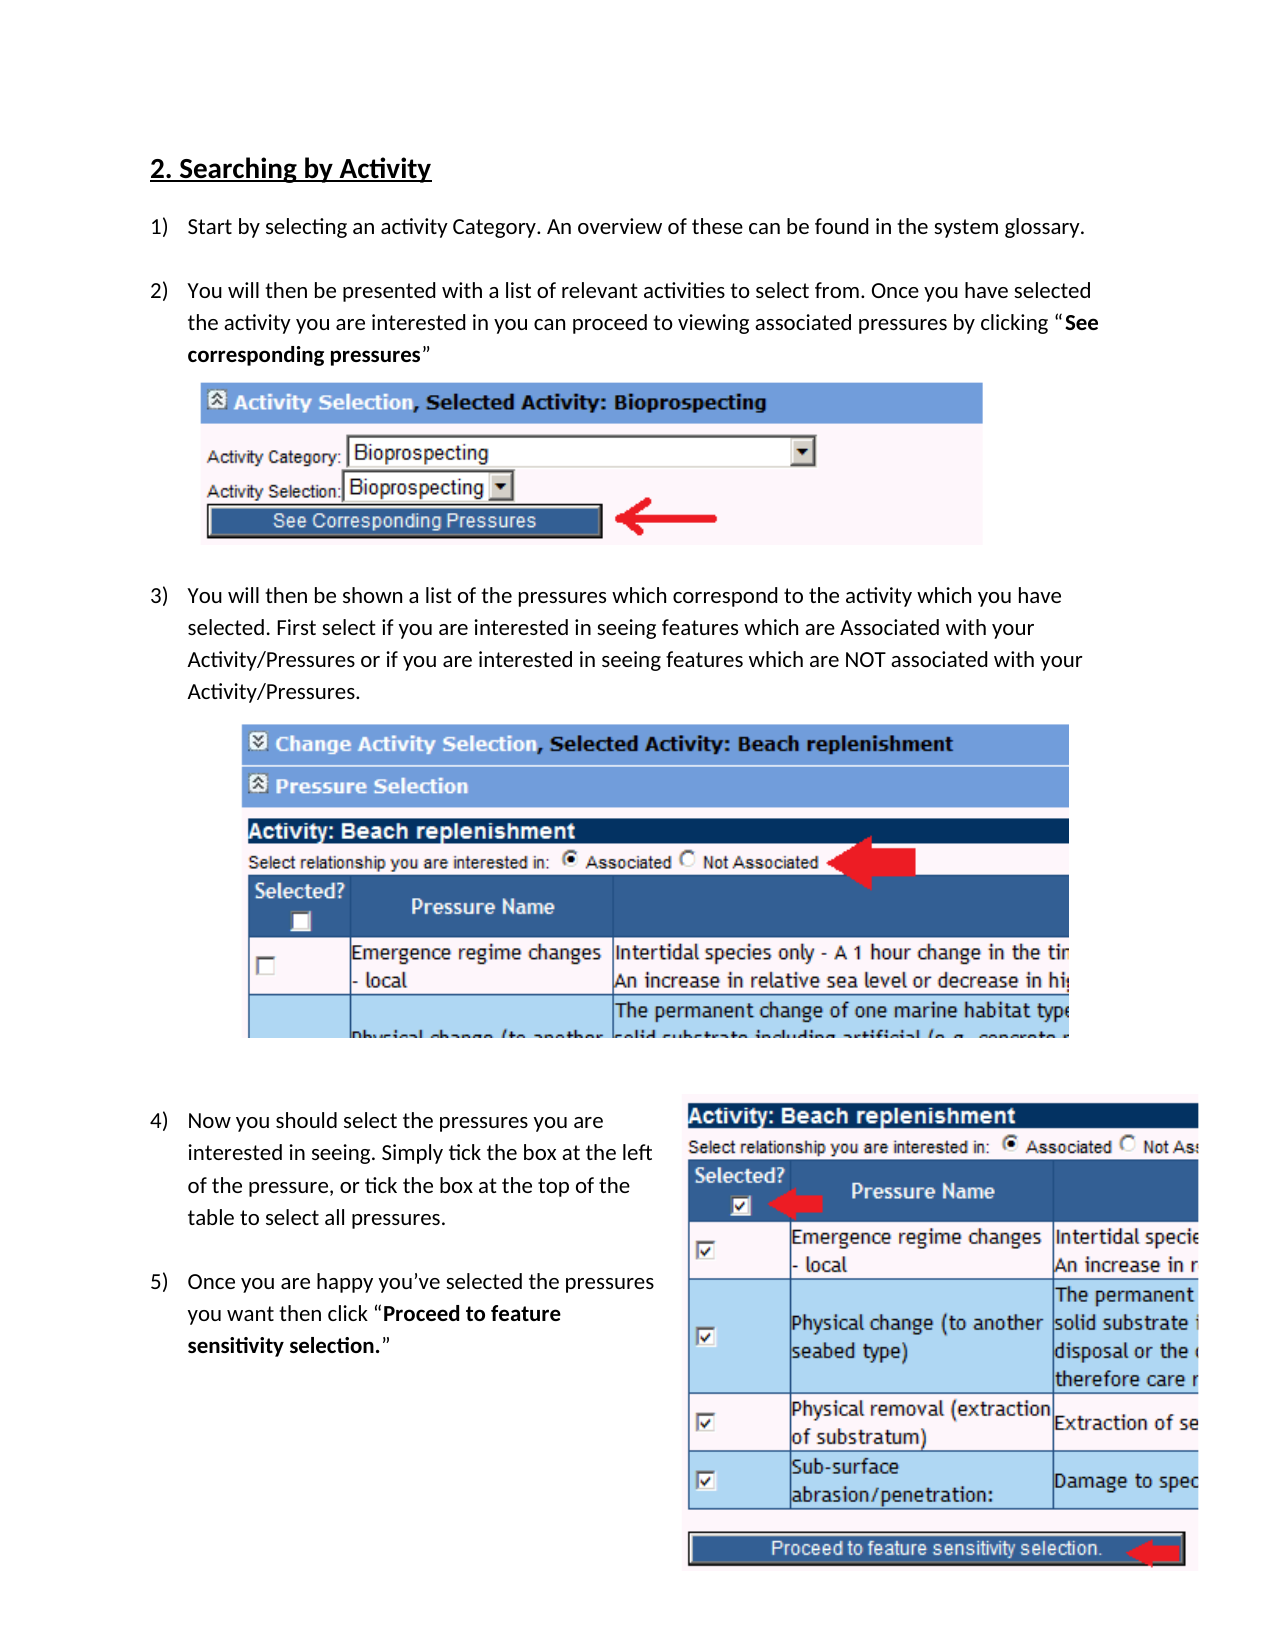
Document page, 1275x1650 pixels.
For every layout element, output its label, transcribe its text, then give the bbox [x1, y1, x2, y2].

text 2. Searching by Activity [150, 150, 1125, 186]
list Now you should select the pressures you are interested in seeing. Simply tick the box at the left of the pressure, or tick the box at the top of the table to select all pressures. [150, 1106, 679, 1263]
list Once you are happy you’ve selected the pressures you want then click “Proceed to feature sensitivity selection.” [150, 1267, 679, 1360]
list Start by selecting an activity Category. An overview of these can be found in the system glossary. [150, 212, 1125, 240]
picture [679, 1094, 1199, 1569]
list You will then be shown a list of the pressures which correspond to the activity which you have selected. First select if you are interested in seeing features which are Associated with your Activity/Pressures or if you are interested in seeing features which are NOT associated with your Activity/Pressures. [150, 581, 1125, 706]
picture [225, 709, 1069, 1038]
picture [187, 372, 983, 545]
